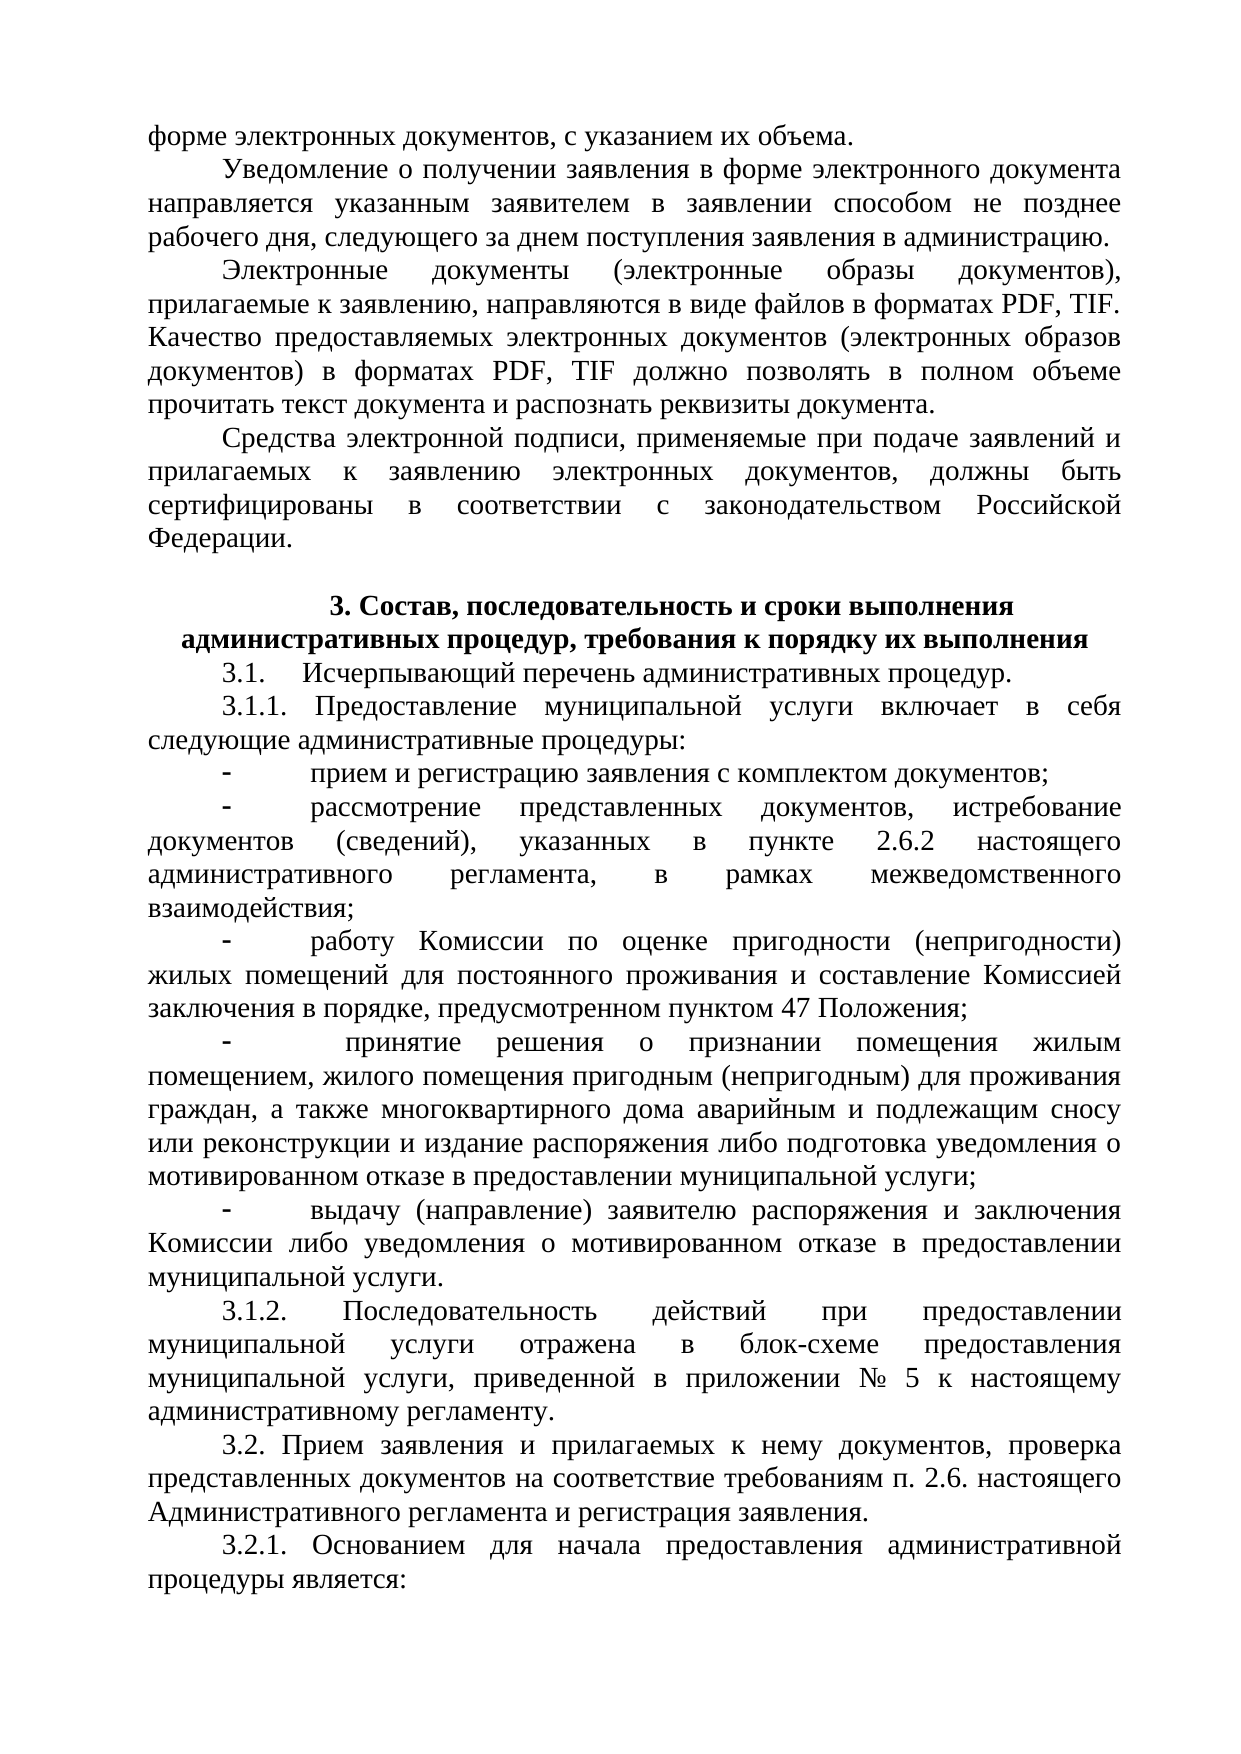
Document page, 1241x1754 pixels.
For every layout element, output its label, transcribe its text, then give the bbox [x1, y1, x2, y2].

list работу Комиссии по оценке пригодности (непригодности) жилых помещений для постоянного проживания и составление Комиссией заключения в порядке, предусмотренном пунктом 47 Положения; [148, 923, 1122, 1024]
text 3.1. Исчерпывающий перечень административных процедур. [148, 655, 1122, 688]
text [148, 118, 1122, 152]
list принятие решения о признании помещения жилым помещением, жилого помещения пригодным (непригодным) для проживания граждан, а также многоквартирного дома аварийным и подлежащим сносу или реконструкции и издание распоряжения либо подготовка уведомления о мотивированном отказе в предоставлении муниципальной услуги; [148, 1024, 1122, 1192]
list выдачу (направление) заявителю распоряжения и заключения Комиссии либо уведомления о мотивированном отказе в предоставлении муниципальной услуги. [148, 1192, 1122, 1293]
text 3.1.1. Предоставление муниципальной услуги включает в себя следующие административные процедуры: [148, 688, 1122, 755]
list Уведомление о получении заявления в форме электронного документа направляется указанным заявителем в заявлении способом не позднее рабочего дня, следующего за днем поступления заявления в администрацию. [148, 152, 1122, 252]
text 3. Состав, последовательность и сроки выполнения административных процедур, требования к порядку их выполнения [148, 588, 1122, 655]
list рассмотрение представленных документов, истребование документов (сведений), указанных в пункте 2.6.2 настоящего административного регламента, в рамках межведомственного взаимодействия; [148, 789, 1122, 923]
text 3.2. Прием заявления и прилагаемых к нему документов, проверка представленных документов на соответствие требованиям п. 2.6. настоящего Административного регламента и регистрация заявления. [148, 1427, 1122, 1527]
text Средства электронной подписи, применяемые при подаче заявлений и прилагаемых к заявлению электронных документов, должны быть сертифицированы в соответствии с законодательством Российской Федерации. [148, 420, 1122, 554]
list прием и регистрацию заявления с комплектом документов; [148, 755, 1122, 789]
text 3.1.2. Последовательность действий при предоставлении муниципальной услуги отражена в блок-схеме предоставления муниципальной услуги, приведенной в приложении № 5 к настоящему административному регламенту. [148, 1293, 1122, 1427]
text 3.2.1. Основанием для начала предоставления административной процедуры является: [148, 1527, 1122, 1594]
list Электронные документы (электронные образы документов), прилагаемые к заявлению, направляются в виде файлов в форматах PDF, TIF. Качество предоставляемых электронных документов (электронных образов документов) в форматах PDF, TIF должно позволять в полном объеме прочитать текст документа и распознать реквизиты документа. [148, 252, 1122, 420]
